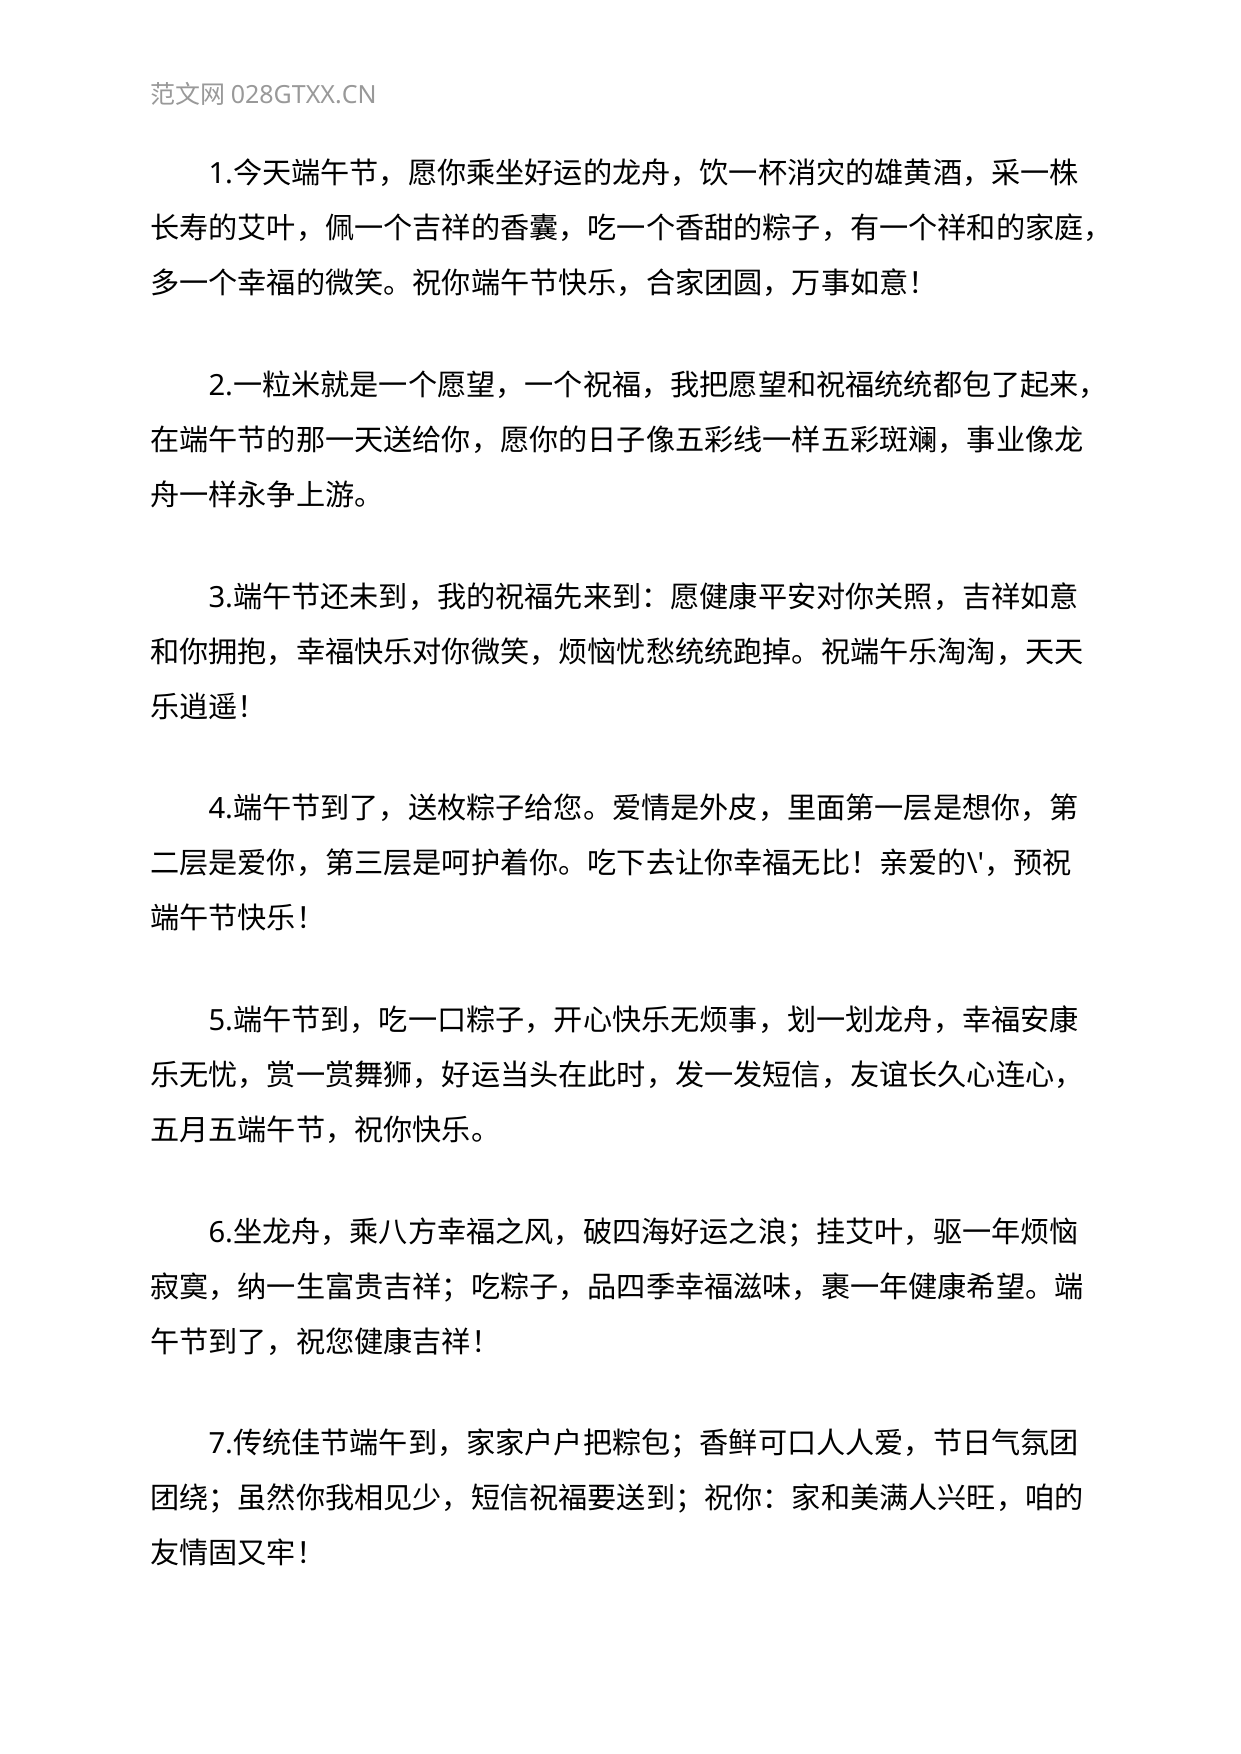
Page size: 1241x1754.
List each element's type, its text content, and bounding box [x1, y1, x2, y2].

text 3.端午节还未到，我的祝福先来到：愿健康平安对你关照，吉祥如意和你拥抱，幸福快乐对你微笑，烦恼忧愁统统跑掉。祝端午乐淘淘，天天乐逍遥！ [150, 573, 1090, 726]
text 4.端午节到了，送枚粽子给您。爱情是外皮，里面第一层是想你，第二层是爱你，第三层是呵护着你。吃下去让你幸福无比！亲爱的\'，预祝端午节快乐！ [150, 785, 1090, 937]
text 7.传统佳节端午到，家家户户把粽包；香鲜可口人人爱，节日气氛团团绕；虽然你我相见少，短信祝福要送到；祝你：家和美满人兴旺，咱的友情固又牢！ [150, 1420, 1090, 1572]
text 2.一粒米就是一个愿望，一个祝福，我把愿望和祝福统统都包了起来，在端午节的那一天送给你，愿你的日子像五彩线一样五彩斑斓，事业像龙舟一样永争上游。 [150, 362, 1090, 514]
text 5.端午节到，吃一口粽子，开心快乐无烦事，划一划龙舟，幸福安康乐无忧，赏一赏舞狮，好运当头在此时，发一发短信，友谊长久心连心，五月五端午节，祝你快乐。 [150, 997, 1090, 1149]
text 6.坐龙舟，乘八方幸福之风，破四海好运之浪；挂艾叶，驱一年烦恼寂寞，纳一生富贵吉祥；吃粽子，品四季幸福滋味，裹一年健康希望。端午节到了，祝您健康吉祥！ [150, 1208, 1090, 1361]
text 1.今天端午节，愿你乘坐好运的龙舟，饮一杯消灾的雄黄酒，采一株长寿的艾叶，佩一个吉祥的香囊，吃一个香甜的粽子，有一个祥和的家庭，多一个幸福的微笑。祝你端午节快乐，合家团圆，万事如意！ [150, 150, 1090, 302]
